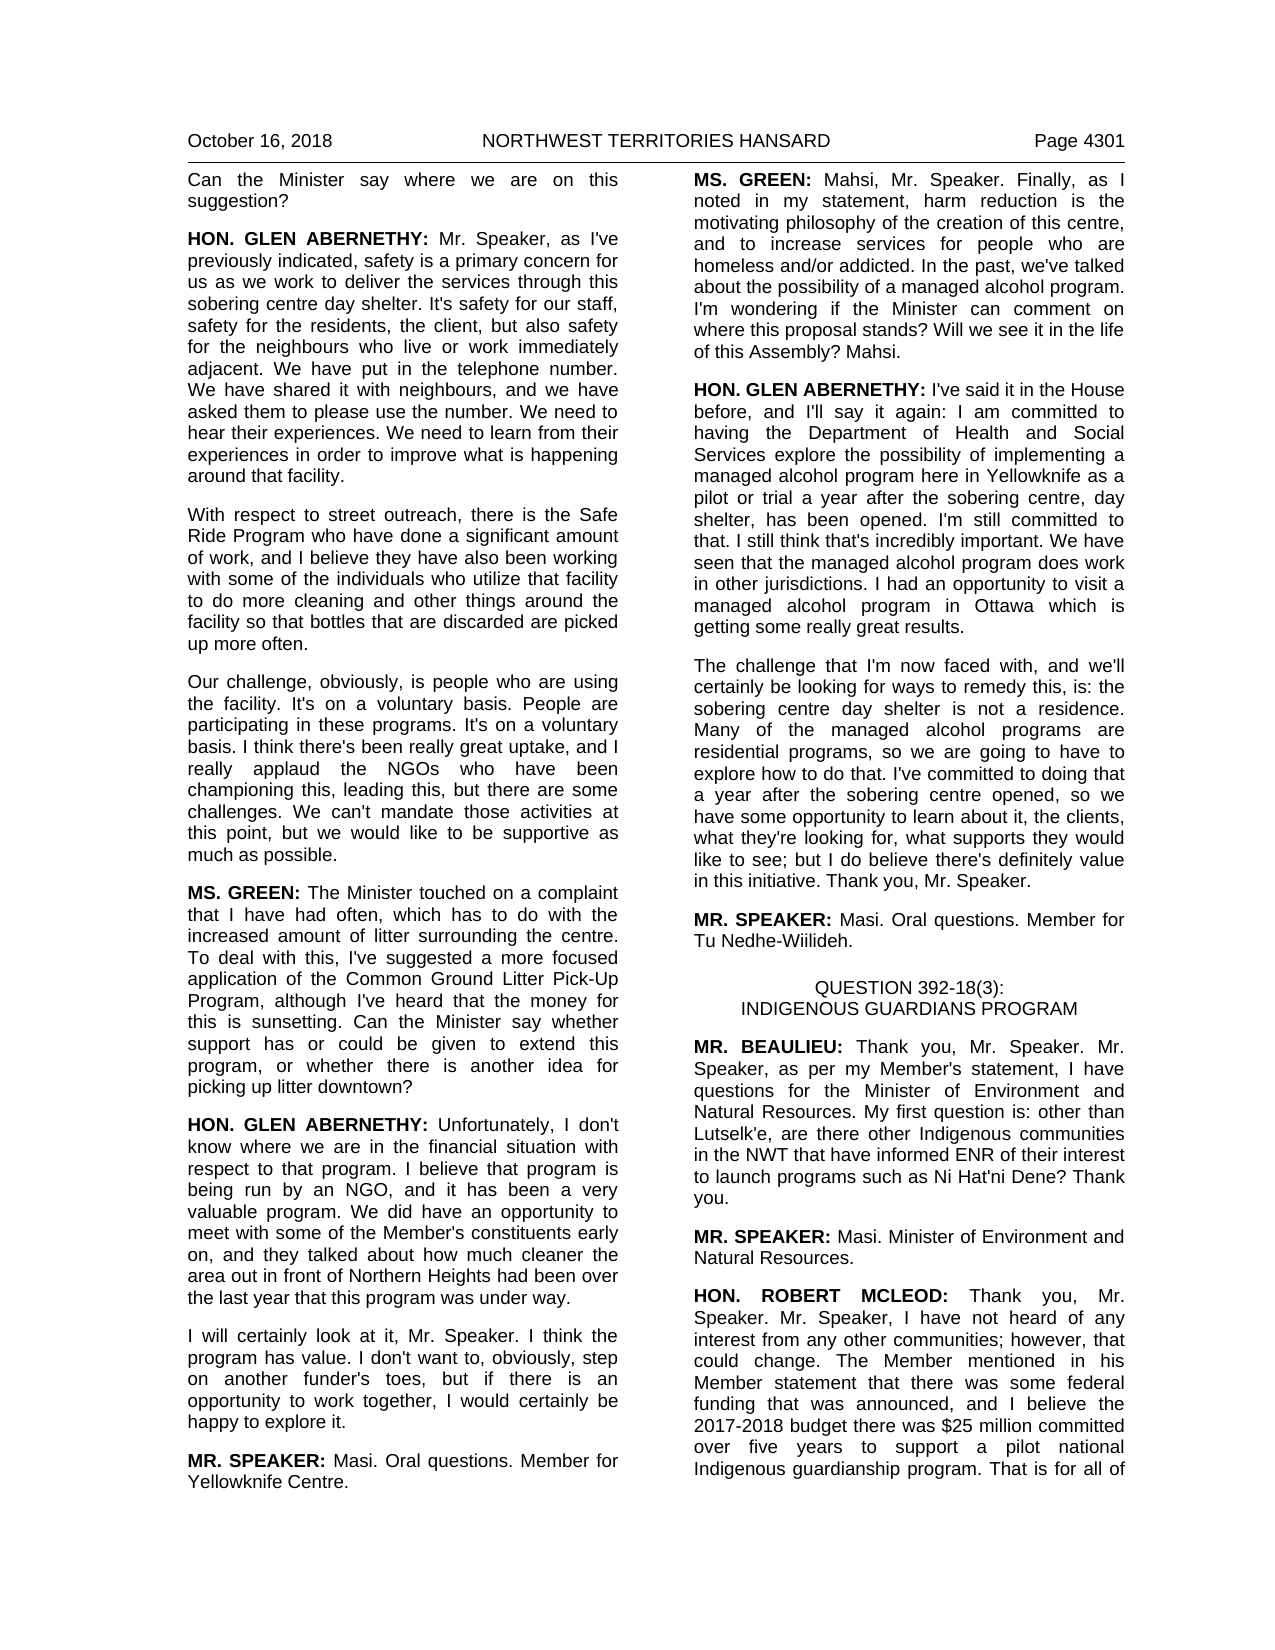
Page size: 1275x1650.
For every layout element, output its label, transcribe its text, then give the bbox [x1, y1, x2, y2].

text The challenge that I'm now faced with, and we'll certainly be looking for ways to remedy this, is: the sobering centre day shelter is not a residence. Many of the managed alcohol programs are residential programs, so we are going to have to explore how to do that. I've committed to doing that a year after the sobering centre opened, so we have some opportunity to learn about it, the clients, what they're looking for, what supports they would like to see; but I do believe there's definitely value in this initiative. Thank you, Mr. Speaker. [694, 654, 1125, 892]
text HON. GLEN ABERNETHY: Mr. Speaker, as I've previously indicated, safety is a primary concern for us as we work to deliver the services through this sobering centre day shelter. It's safety for our staff, safety for the residents, the client, but also safety for the neighbours who live or work immediately adjacent. We have put in the telephone number. We have shared it with neighbours, and we have asked them to please use the number. We need to hear their experiences. We need to learn from their experiences in order to improve what is happening around that facility. [187, 228, 619, 487]
text MS. GREEN: The Minister touched on a complaint that I have had often, which has to do with the increased amount of litter surrounding the centre. To deal with this, I've suggested a more focused application of the Common Ground Litter Pick-Up Program, although I've heard that the money for this is sunsetting. Can the Minister say whether support has or could be given to extend this program, or whether there is another idea for picking up litter downtown? [187, 882, 619, 1097]
text With respect to street outreach, there is the Safe Ride Program who have done a significant amount of work, and I believe they have also been working with some of the individuals who utilize that facility to do more cleaning and other things around the facility so that bottles that are discarded are picked up more often. [187, 503, 619, 654]
text MR. SPEAKER: Masi. Minister of Environment and Natural Resources. [694, 1225, 1125, 1268]
text MR. SPEAKER: Masi. Oral questions. Member for Tu Nedhe-Wiilideh. [694, 908, 1125, 951]
text HON. GLEN ABERNETHY: I've said it in the House before, and I'll say it again: I am committed to having the Department of Health and Social Services explore the possibility of implementing a managed alcohol program here in Yellowknife as a pilot or trial a year after the sobering centre, day shelter, has been opened. I'm still committed to that. I still think that's incredibly important. We have seen that the managed alcohol program does work in other jurisdictions. I had an opportunity to visit a managed alcohol program in Ottawa which is getting some really great results. [694, 379, 1125, 638]
text MS. GREEN: Mahsi, Mr. Speaker. Finally, as I noted in my statement, harm reduction is the motivating philosophy of the creation of this centre, and to increase services for people who are homeless and/or addicted. In the past, we've talked about the possibility of a managed alcohol program. I'm wondering if the Minister can comment on where this proposal stands? Will we see it in the life of this Assembly? Mahsi. [694, 168, 1125, 362]
subtitle Question 392-18(3): Indigenous Guardians Program [694, 976, 1125, 1019]
text HON. GLEN ABERNETHY: Unfortunately, I don't know where we are in the financial situation with respect to that program. I believe that program is being run by an NGO, and it has been a very valuable program. We did have an opportunity to meet with some of the Member's constituents early on, and they talked about how much cleaner the area out in front of Northern Heights had been over the last year that this program was under way. [187, 1114, 619, 1308]
text I will certainly look at it, Mr. Speaker. I think the program has value. I don't want to, obviously, step on another funder's toes, but if there is an opportunity to work together, I would certainly be happy to explore it. [187, 1325, 619, 1433]
text Our challenge, obviously, is people who are using the facility. It's on a voluntary basis. People are participating in these programs. It's on a voluntary basis. I think there's been really great uptake, and I really applaud the NGOs who have been championing this, leading this, but there are some challenges. We can't mandate those activities at this point, but we would like to be supportive as much as possible. [187, 671, 619, 865]
text MR. SPEAKER: Masi. Oral questions. Member for Yellowknife Centre. [187, 1449, 619, 1492]
text MR. BEAULIEU: Thank you, Mr. Speaker. Mr. Speaker, as per my Member's statement, I have questions for the Minister of Environment and Natural Resources. My first question is: other than Lutselk'e, are there other Indigenous communities in the NWT that have informed ENR of their interest to launch programs such as Ni Hat'ni Dene? Thank you. [694, 1036, 1125, 1209]
